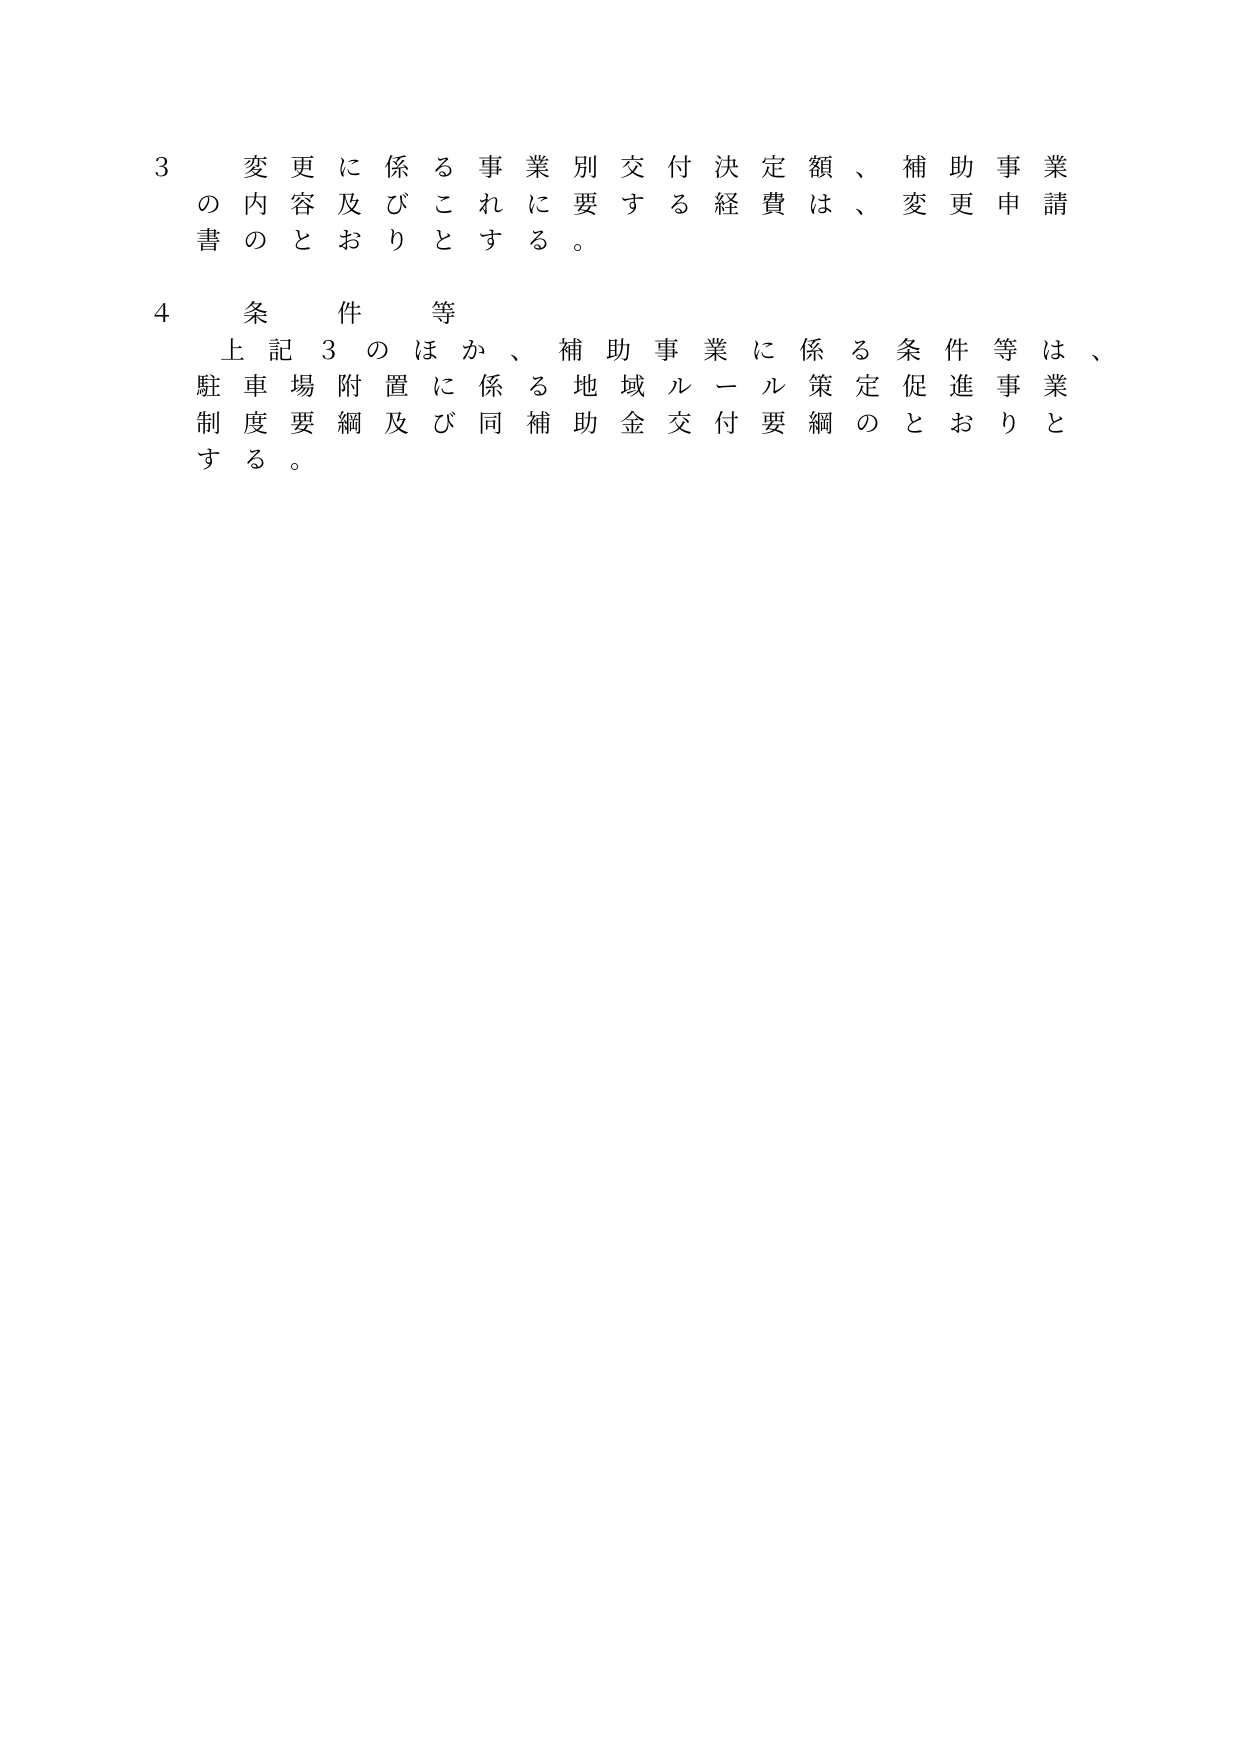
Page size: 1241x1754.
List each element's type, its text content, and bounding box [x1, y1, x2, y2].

text ４ 条 件 等 [149, 294, 1091, 330]
text 上記３のほか、補助事業に係る条件等は、駐車場附置に係る地域ルール策定促進事業制度要綱及び同補助金交付要綱のとおりとする。 [173, 330, 1091, 476]
text ３ 変更に係る事業別交付決定額、補助事業の内容及びこれに要する経費は、変更申請書のとおりとする。 [149, 148, 1091, 257]
